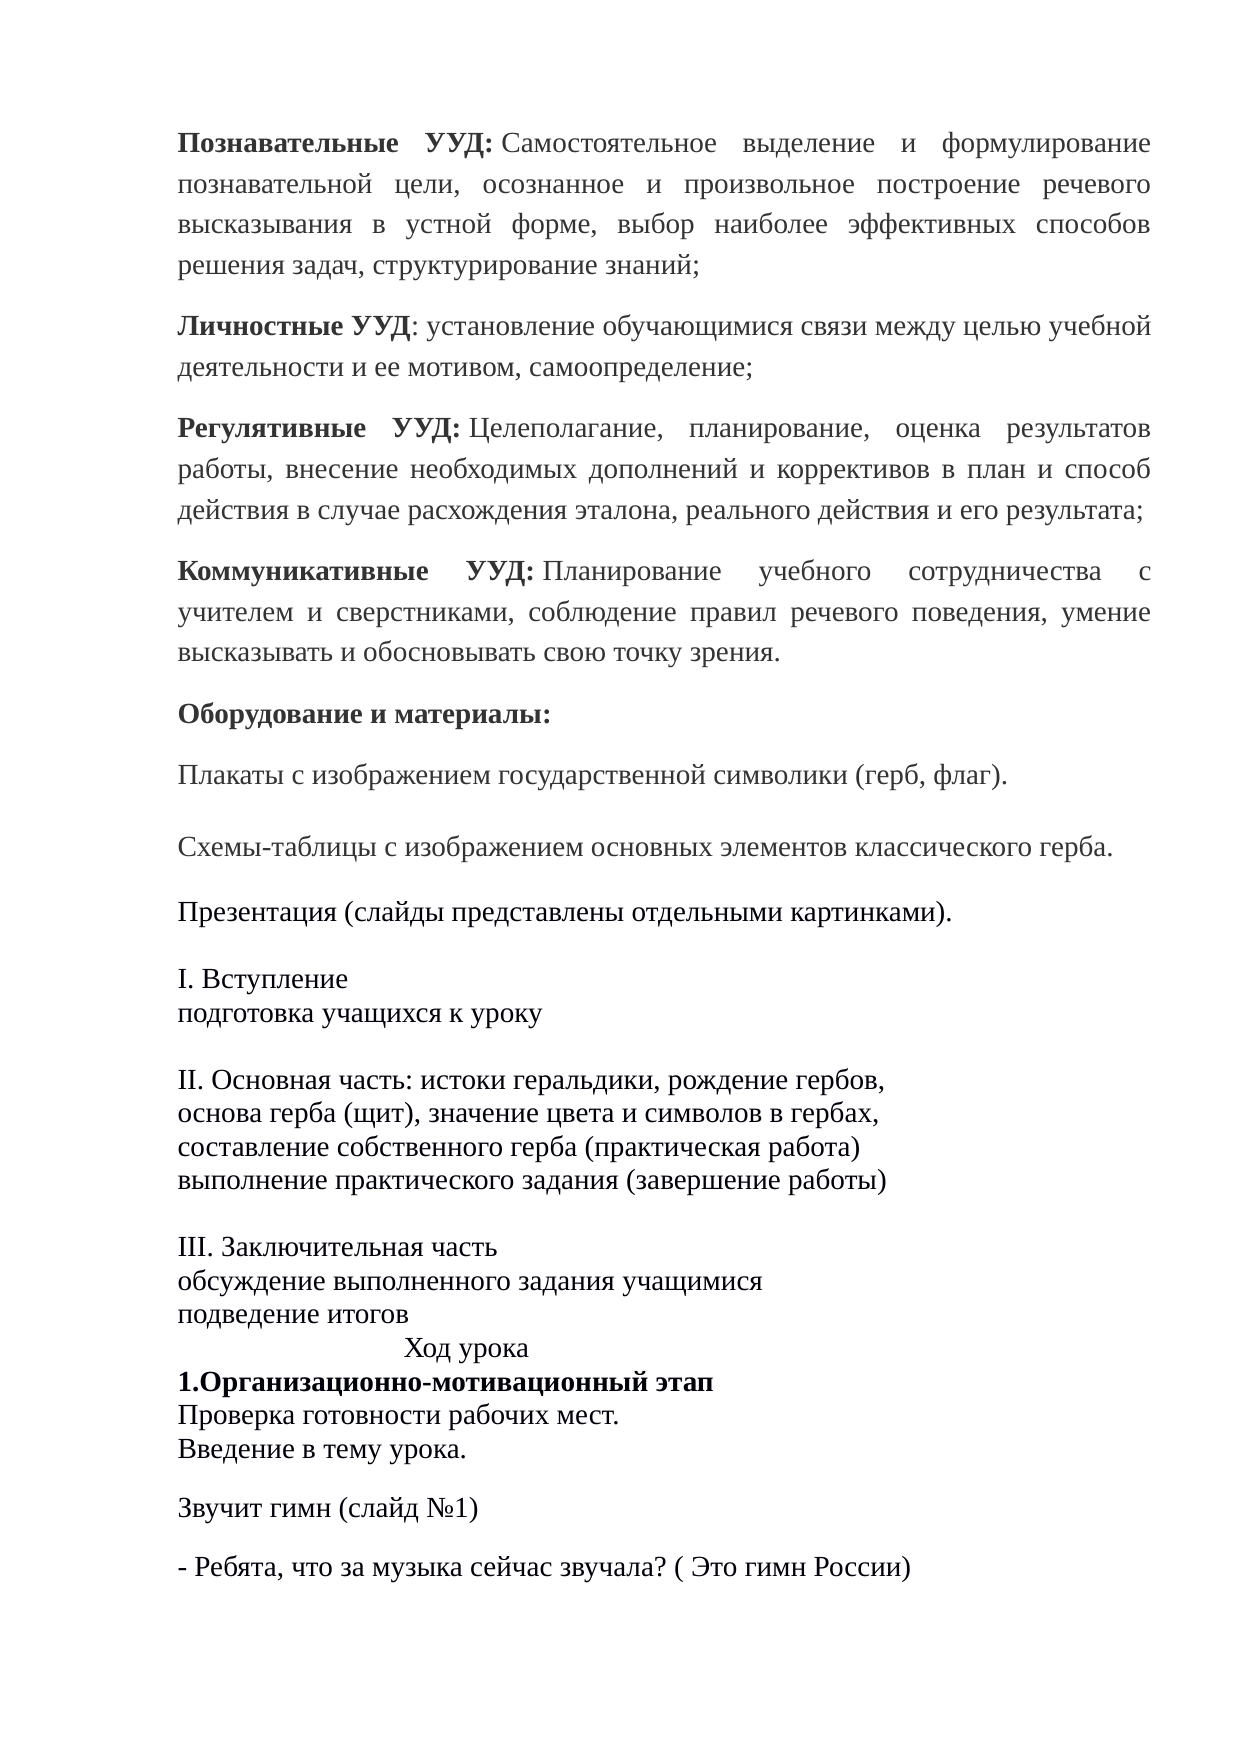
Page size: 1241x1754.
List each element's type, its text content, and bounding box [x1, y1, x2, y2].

text основа герба (щит), значение цвета и символов в гербах, [177, 1095, 1152, 1129]
text Звучит гимн (слайд №1) [177, 1490, 1152, 1524]
text Познавательные УУД: Самостоятельное выделение и формулирование познавательной цели, осознанное и произвольное построение речевого высказывания в устной форме, выбор наиболее эффективных способов решения задач, структурирование знаний; [177, 118, 1152, 281]
text Презентация (слайды представлены отдельными картинками). [177, 894, 1152, 928]
text выполнение практического задания (завершение работы) [177, 1162, 1152, 1196]
text Ход урока [177, 1330, 1152, 1364]
text составление собственного герба (практическая работа) [177, 1129, 1152, 1162]
text Схемы-таблицы с изображением основных элементов классического герба. [177, 822, 1152, 863]
text подготовка учащихся к уроку [177, 995, 1152, 1028]
text подведение итогов [177, 1297, 1152, 1330]
text Введение в тему урока. [177, 1431, 1152, 1464]
text - Ребята, что за музыка сейчас звучала? ( Это гимн России) [177, 1549, 1152, 1583]
text Оборудование и материалы: [177, 689, 1152, 729]
text Плакаты с изображением государственной символики (герб, флаг). [177, 750, 1152, 791]
text II. Основная часть: истоки геральдики, рождение гербов, [177, 1062, 1152, 1095]
text Регулятивные УУД: Целеполагание, планирование, оценка результатов работы, внесение необходимых дополнений и коррективов в план и способ действия в случае расхождения эталона, реального действия и его результата; [177, 403, 1152, 525]
text Проверка готовности рабочих мест. [177, 1397, 1152, 1431]
text I. Вступление [177, 961, 1152, 995]
text обсуждение выполненного задания учащимися [177, 1263, 1152, 1297]
text 1.Организационно-мотивационный этап [177, 1364, 1152, 1397]
text Личностные УУД: установление обучающимися связи между целью учебной деятельности и ее мотивом, самоопределение; [177, 301, 1152, 383]
text Коммуникативные УУД: Планирование учебного сотрудничества с учителем и сверстниками, соблюдение правил речевого поведения, умение высказывать и обосновывать свою точку зрения. [177, 546, 1152, 668]
text III. Заключительная часть [177, 1229, 1152, 1263]
